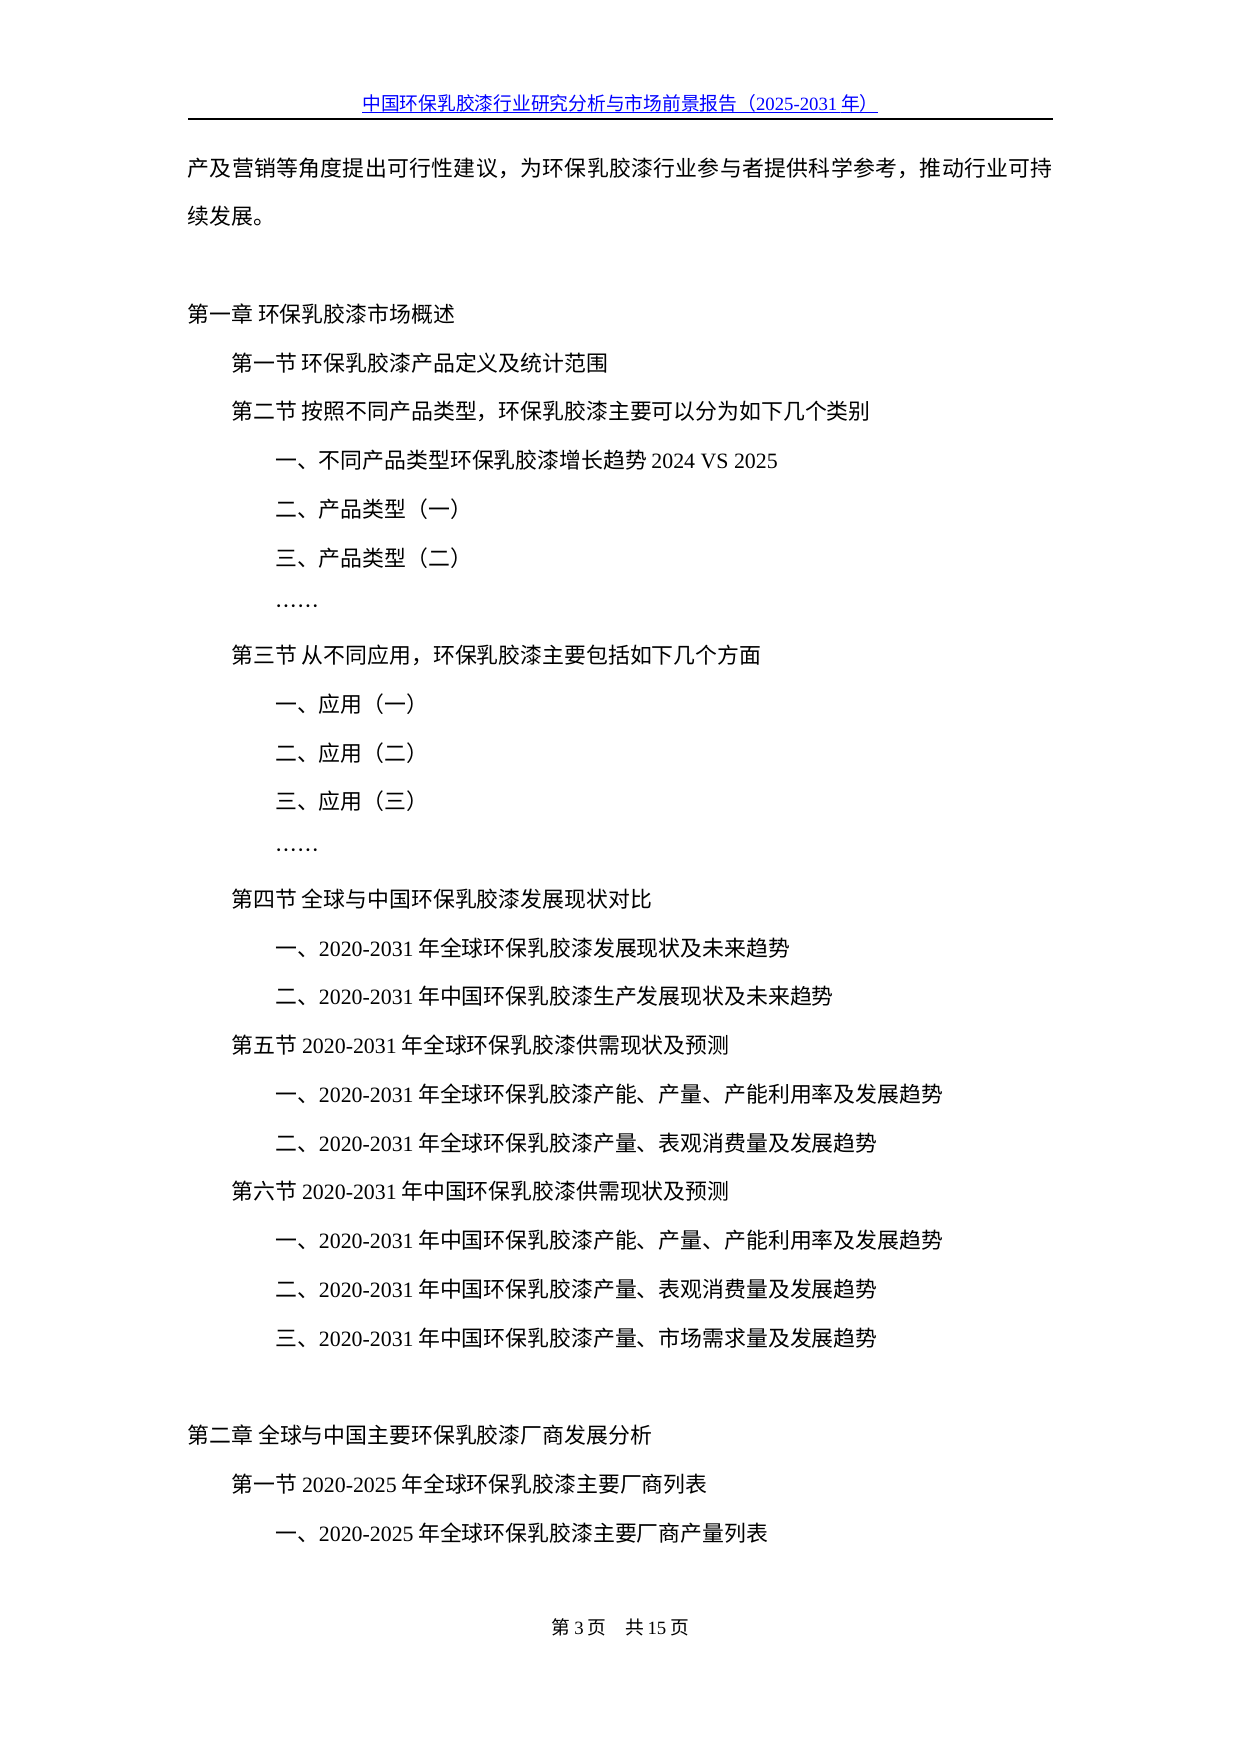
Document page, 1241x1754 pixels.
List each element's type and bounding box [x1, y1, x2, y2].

text [187, 150, 1053, 1548]
